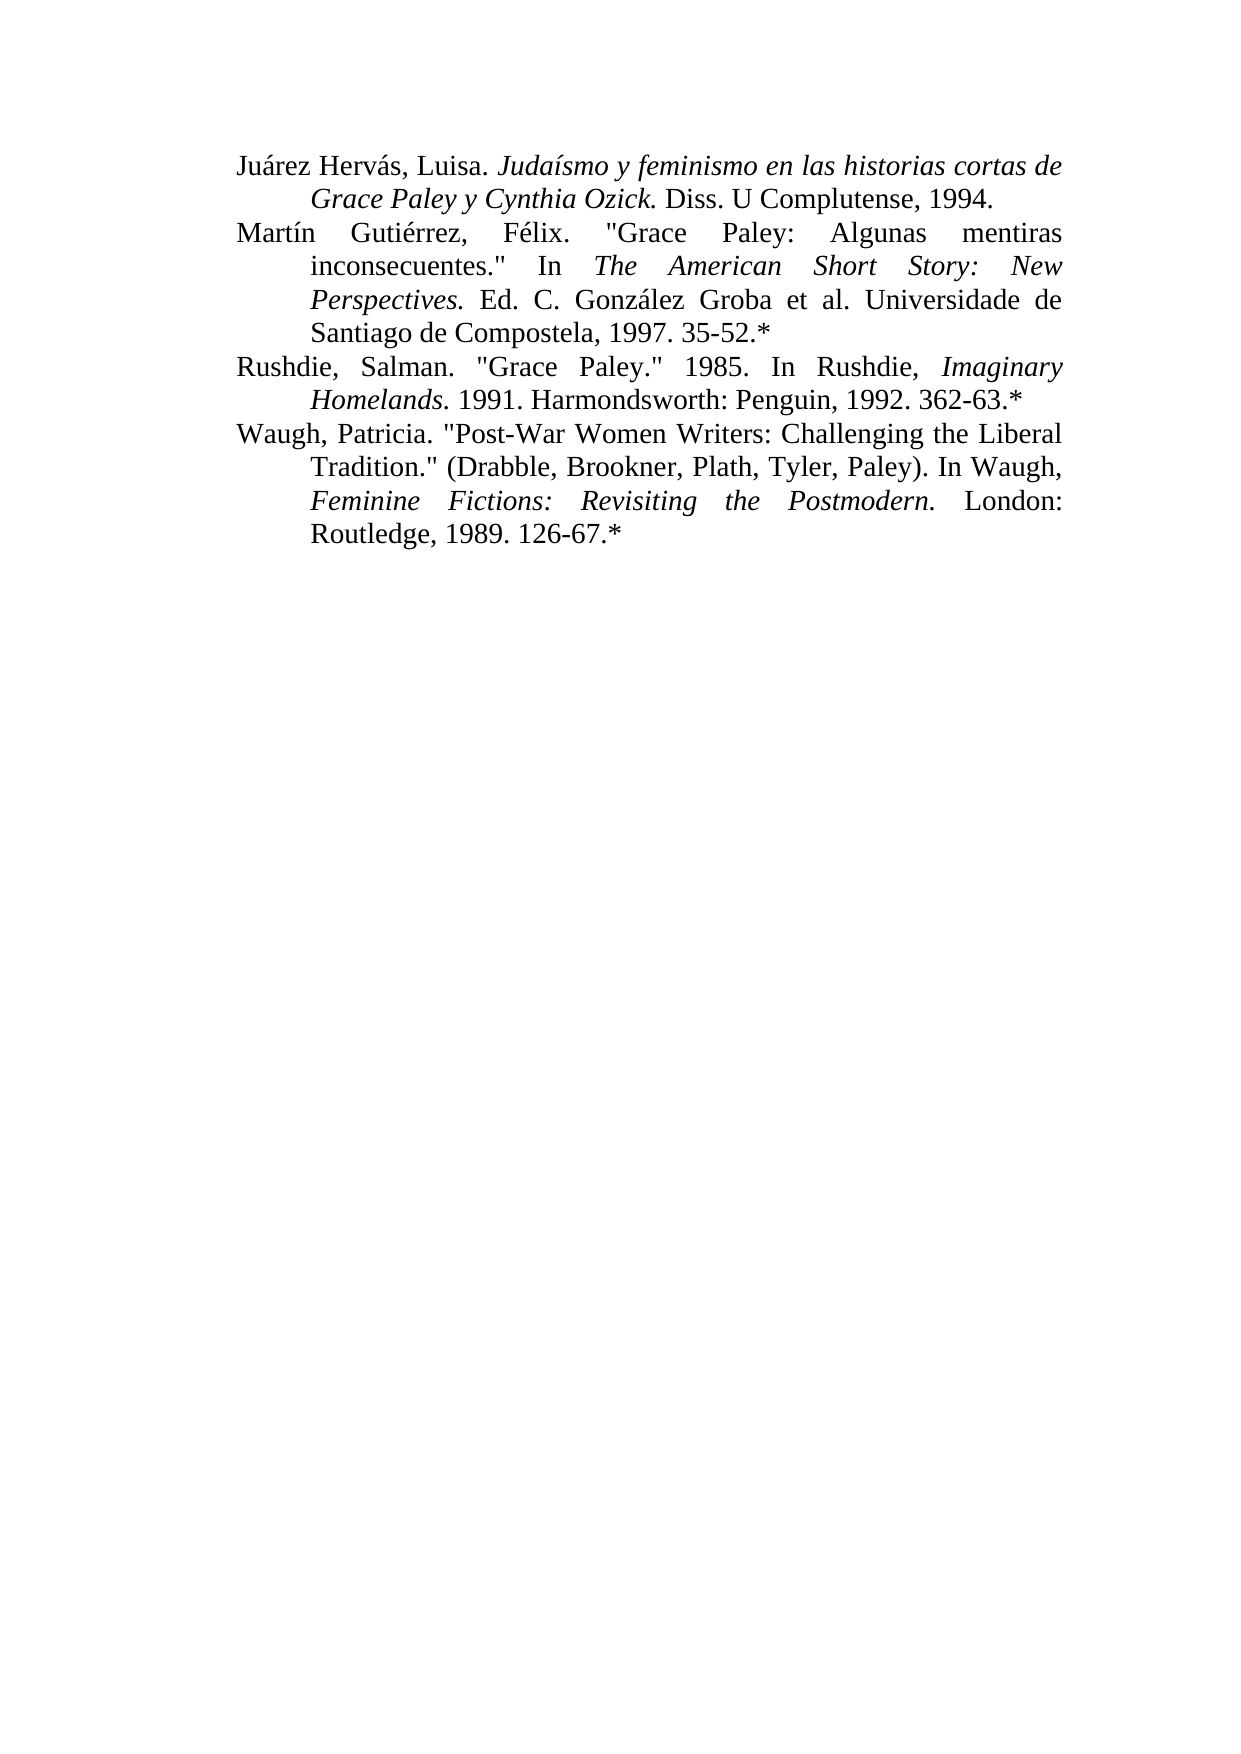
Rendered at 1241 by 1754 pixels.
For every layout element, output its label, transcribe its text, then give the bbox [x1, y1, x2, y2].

text Rushdie, Salman. "Grace Paley." 1985. In Rushdie, Imaginary Homelands. 1991. Harmondsworth: Penguin, 1992. 362-63.* [236, 349, 1063, 416]
text Martín Gutiérrez, Félix. "Grace Paley: Algunas mentiras inconsecuentes." In The American Short Story: New Perspectives. Ed. C. González Groba et al. Universidade de Santiago de Compostela, 1997. 35-52.* [236, 215, 1063, 349]
text Waugh, Patricia. "Post-War Women Writers: Challenging the Liberal Tradition." (Drabble, Brookner, Plath, Tyler, Paley). In Waugh, Feminine Fictions: Revisiting the Postmodern. London: Routledge, 1989. 126-67.* [236, 416, 1063, 550]
text Juárez Hervás, Luisa. Judaísmo y feminismo en las historias cortas de Grace Paley y Cynthia Ozick. Diss. U Complutense, 1994. [236, 148, 1063, 215]
